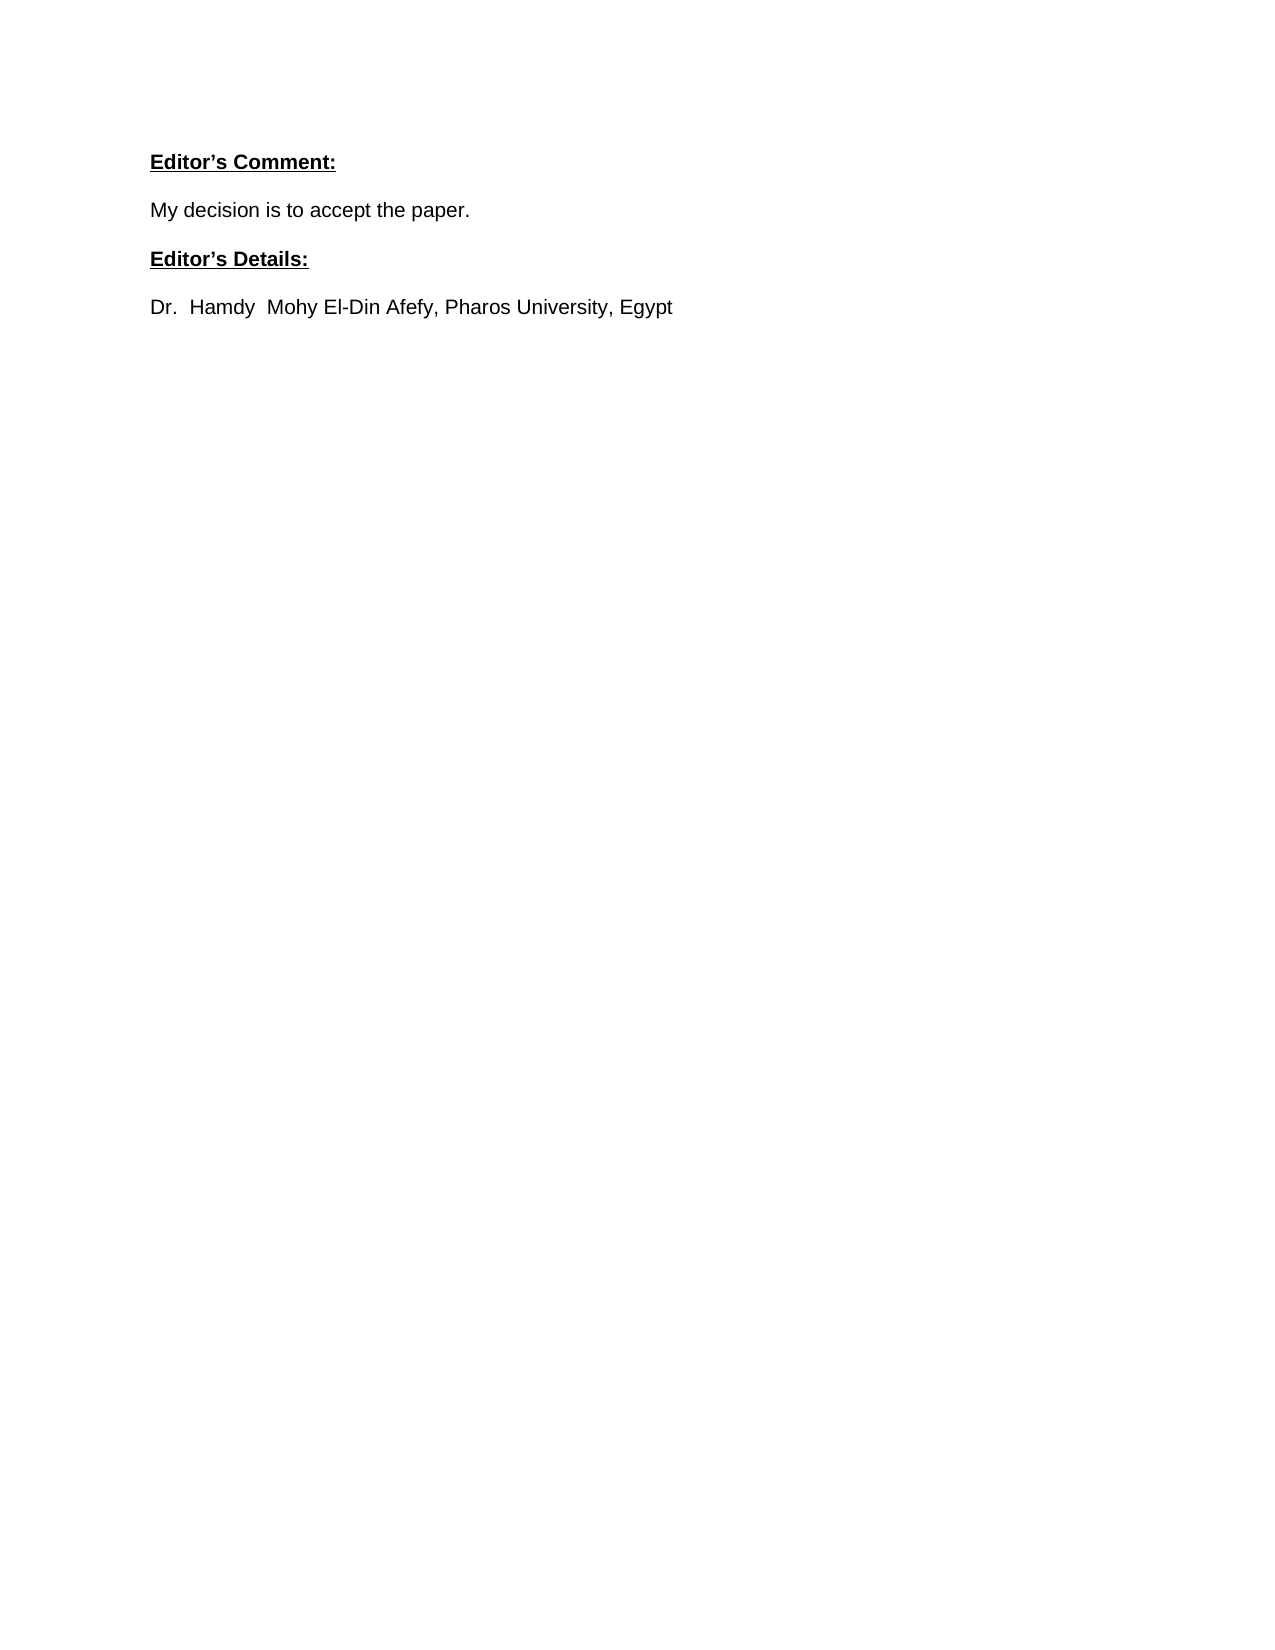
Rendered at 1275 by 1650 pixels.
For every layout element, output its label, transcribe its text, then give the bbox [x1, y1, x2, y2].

table_header Editor’s Comment: My decision is to accept the paper. Editor’s Details: Dr. Hamdy Mohy El-Din Afefy, Pharos University, Egypt [150, 150, 1125, 319]
